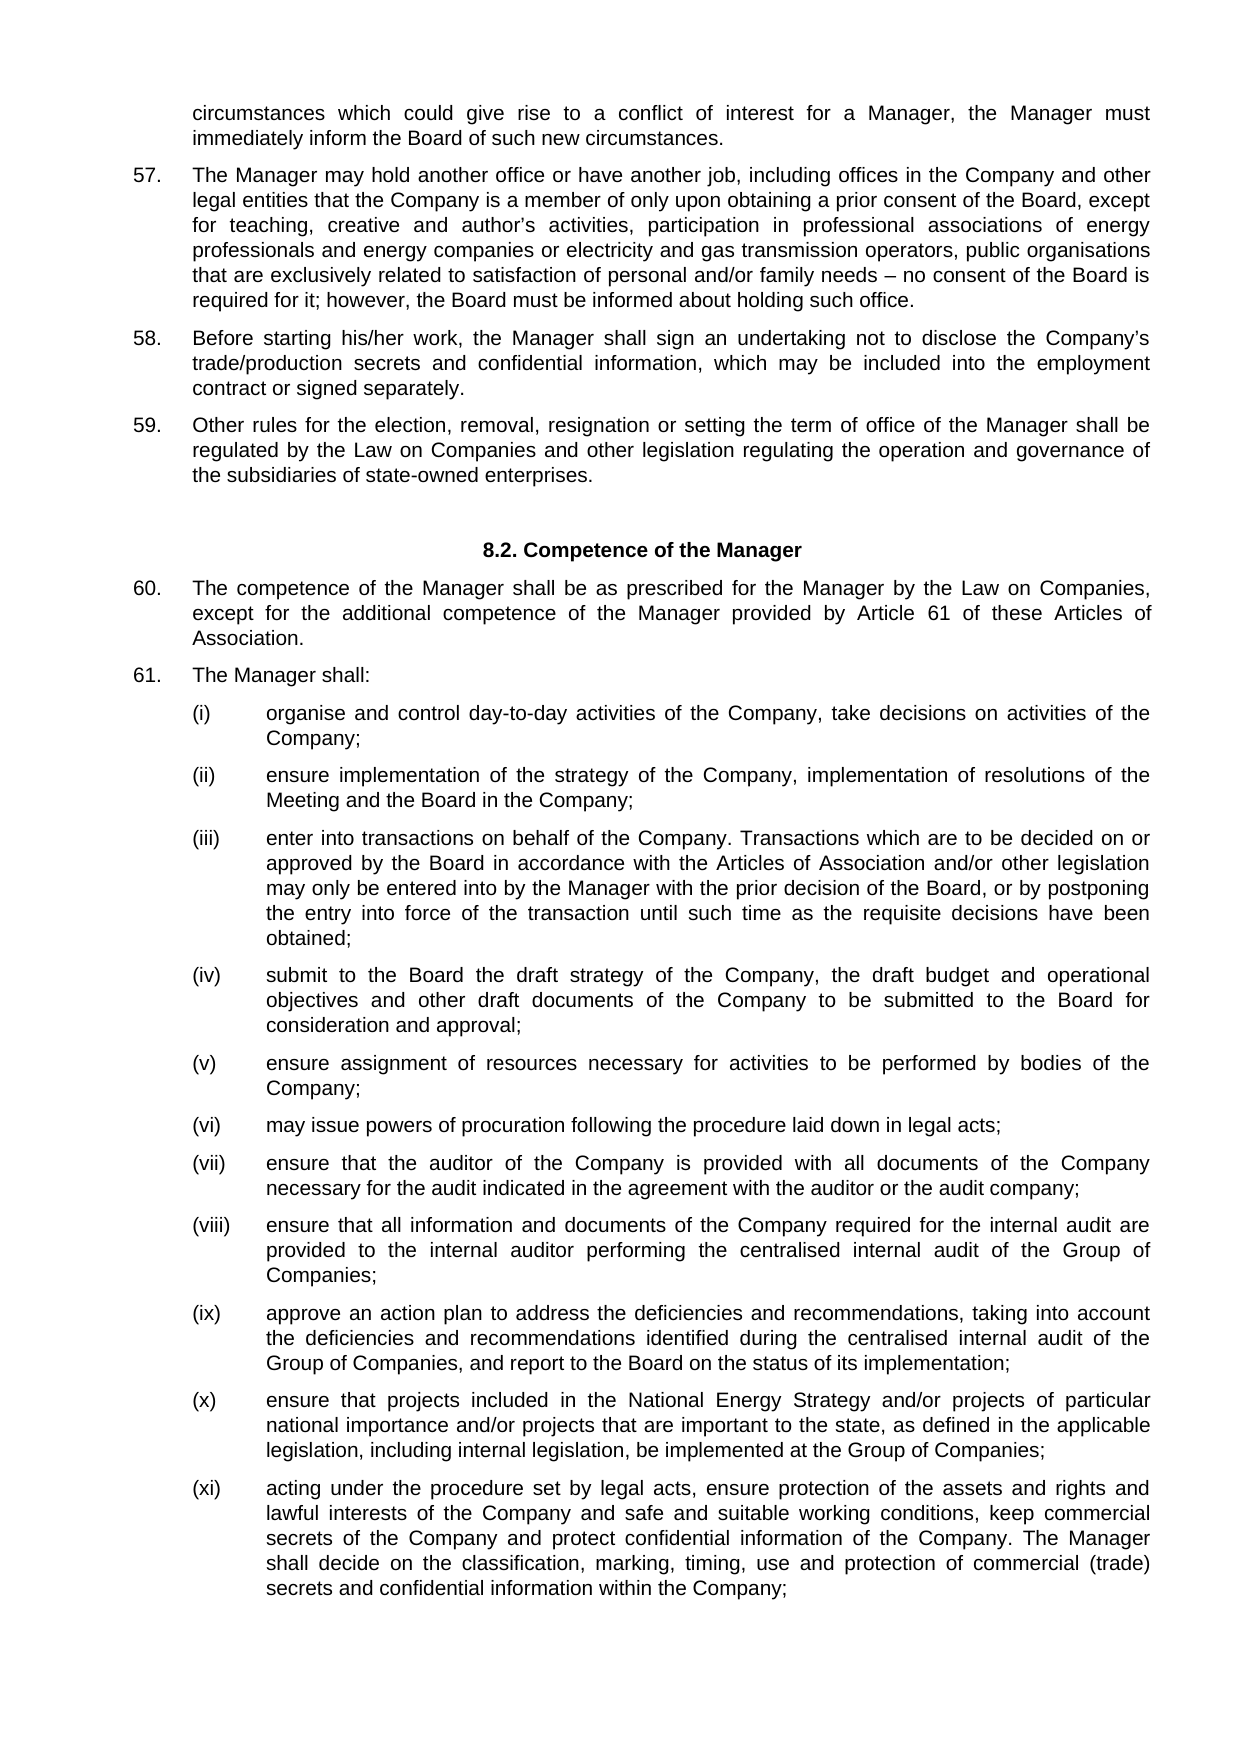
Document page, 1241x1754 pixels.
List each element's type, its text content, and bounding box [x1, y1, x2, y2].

list The competence of the Manager shall be as prescribed for the Manager by the Law on Companies, except for the additional competence of the Manager provided by Article 61 of these Articles of Association. [133, 575, 1152, 650]
list submit to the Board the draft strategy of the Company, the draft budget and operational objectives and other draft documents of the Company to be submitted to the Board for consideration and approval; [192, 963, 1152, 1038]
list ensure that projects included in the National Energy Strategy and/or projects of particular national importance and/or projects that are important to the state, as defined in the applicable legislation, including internal legislation, be implemented at the Group of Companies; [192, 1388, 1152, 1463]
list organise and control day-to-day activities of the Company, take decisions on activities of the Company; [192, 700, 1152, 750]
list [133, 100, 1152, 150]
list enter into transactions on behalf of the Company. Transactions which are to be decided on or approved by the Board in accordance with the Articles of Association and/or other legislation may only be entered into by the Manager with the prior decision of the Board, or by postponing the entry into force of the transaction until such time as the requisite decisions have been obtained; [192, 825, 1152, 950]
list The Manager may hold another office or have another job, including offices in the Company and other legal entities that the Company is a member of only upon obtaining a prior consent of the Board, except for teaching, creative and author’s activities, participation in professional associations of energy professionals and energy companies or electricity and gas transmission operators, public organisations that are exclusively related to satisfaction of personal and/or family needs – no consent of the Board is required for it; however, the Board must be informed about holding such office. [133, 163, 1152, 313]
text 8.2. Competence of the Manager [133, 538, 1152, 563]
list acting under the procedure set by legal acts, ensure protection of the assets and rights and lawful interests of the Company and safe and suitable working conditions, keep commercial secrets of the Company and protect confidential information of the Company. The Manager shall decide on the classification, marking, timing, use and protection of commercial (trade) secrets and confidential information within the Company; [192, 1475, 1152, 1600]
list Other rules for the election, removal, resignation or setting the term of office of the Manager shall be regulated by the Law on Companies and other legislation regulating the operation and governance of the subsidiaries of state-owned enterprises. [133, 413, 1152, 488]
list ensure assignment of resources necessary for activities to be performed by bodies of the Company; [192, 1050, 1152, 1100]
list ensure that the auditor of the Company is provided with all documents of the Company necessary for the audit indicated in the agreement with the auditor or the audit company; [192, 1150, 1152, 1200]
list ensure implementation of the strategy of the Company, implementation of resolutions of the Meeting and the Board in the Company; [192, 763, 1152, 813]
list may issue powers of procuration following the procedure laid down in legal acts; [192, 1113, 1152, 1138]
list ensure that all information and documents of the Company required for the internal audit are provided to the internal auditor performing the centralised internal audit of the Group of Companies; [192, 1213, 1152, 1288]
list approve an action plan to address the deficiencies and recommendations, taking into account the deficiencies and recommendations identified during the centralised internal audit of the Group of Companies, and report to the Board on the status of its implementation; [192, 1300, 1152, 1375]
list The Manager shall: [133, 663, 1152, 688]
list Before starting his/her work, the Manager shall sign an undertaking not to disclose the Company’s trade/production secrets and confidential information, which may be included into the employment contract or signed separately. [133, 325, 1152, 400]
